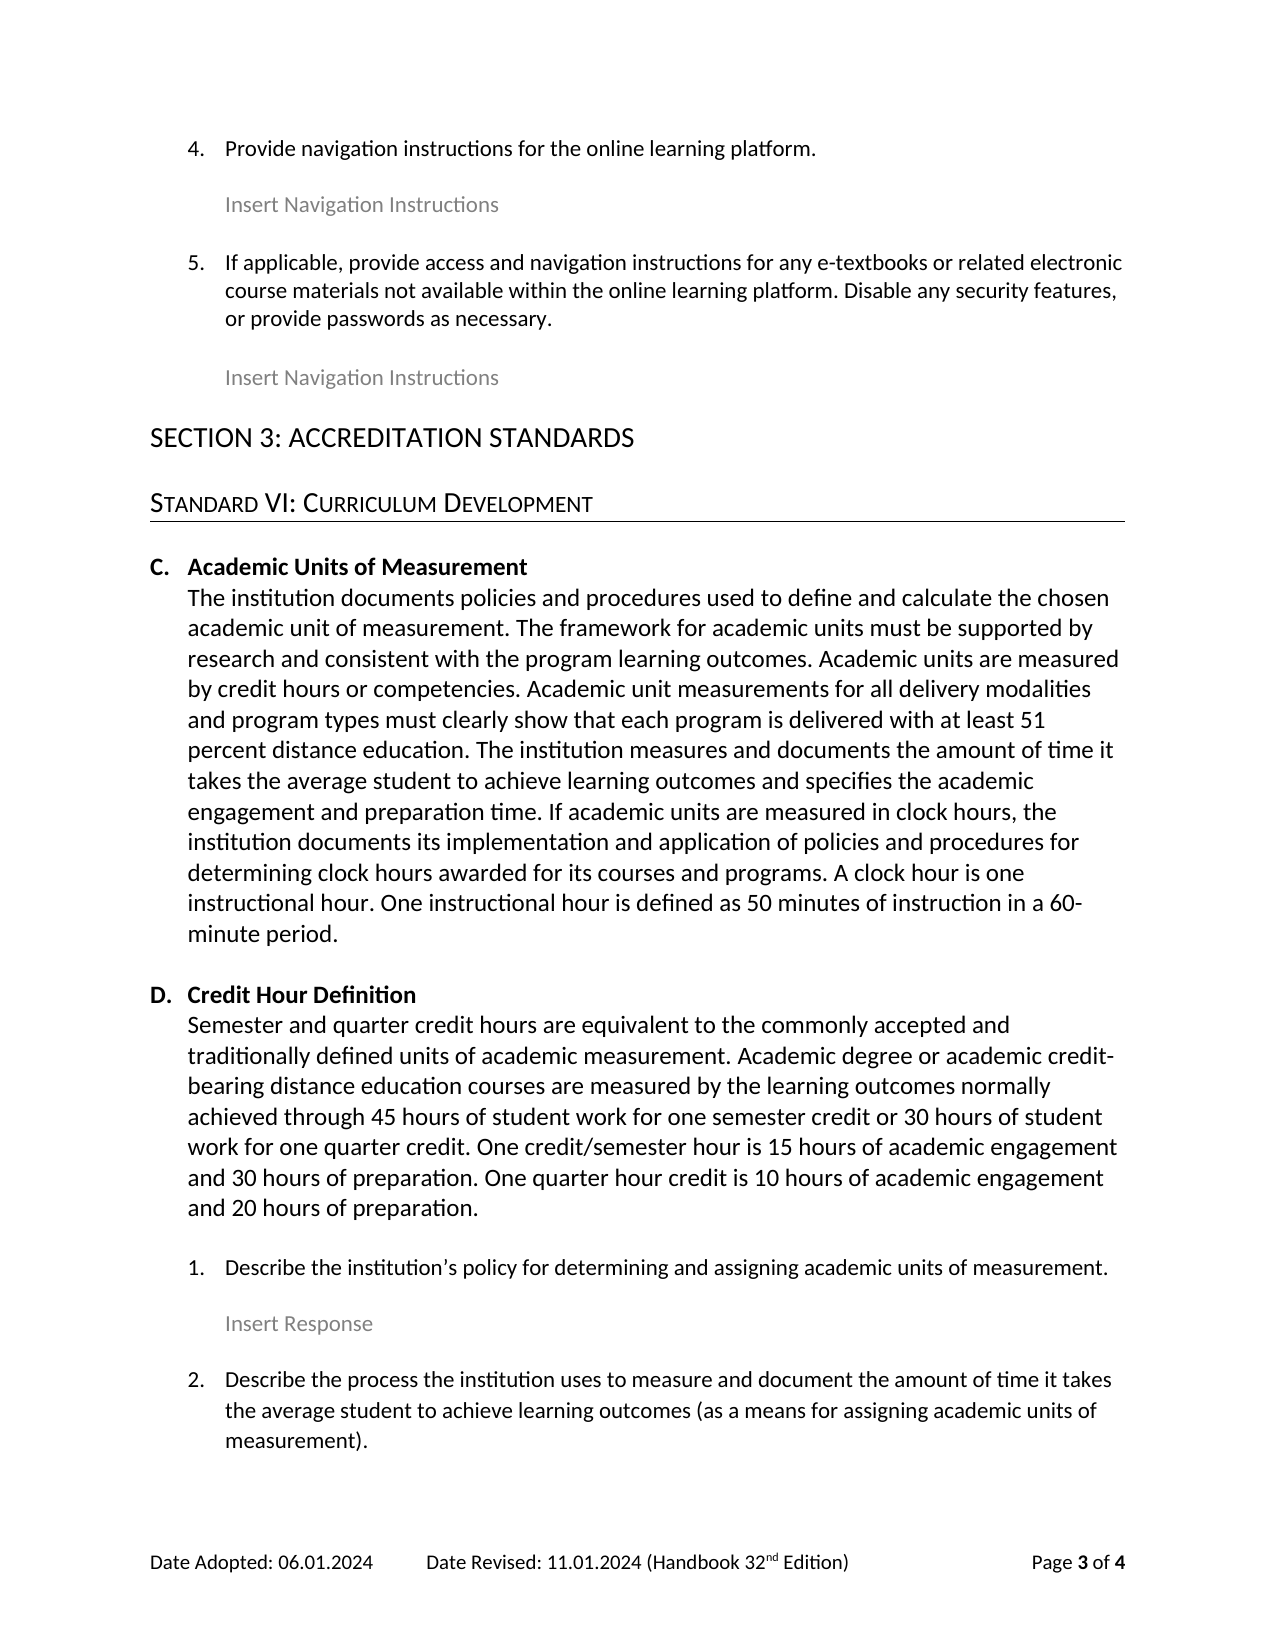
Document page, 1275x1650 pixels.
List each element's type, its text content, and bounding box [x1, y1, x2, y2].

subtitle SECTION 3: ACCREDITATION STANDARDS [150, 419, 1125, 454]
list If applicable, provide access and navigation instructions for any e-textbooks or related electronic course materials not available within the online learning platform. Disable any security features, or provide passwords as necessary. [187, 248, 1125, 333]
list The institution documents policies and procedures used to define and calculate the chosen academic unit of measurement. The framework for academic units must be supported by research and consistent with the program learning outcomes. Academic units are measured by credit hours or competencies. Academic unit measurements for all delivery modalities and program types must clearly show that each program is delivered with at least 51 percent distance education. The institution measures and documents the amount of time it takes the average student to achieve learning outcomes and specifies the academic engagement and preparation time. If academic units are measured in clock hours, the institution documents its implementation and application of policies and procedures for determining clock hours awarded for its courses and programs. A clock hour is one instructional hour. One instructional hour is defined as 50 minutes of instruction in a 60-minute period. [187, 582, 1125, 948]
list Describe the institution’s policy for determining and assigning academic units of measurement. [187, 1253, 1125, 1309]
text Semester and quarter credit hours are equivalent to the commonly accepted and traditionally defined units of academic measurement. Academic degree or academic credit-bearing distance education courses are measured by the learning outcomes normally achieved through 45 hours of student work for one semester credit or 30 hours of student work for one quarter credit. One credit/semester hour is 15 hours of academic engagement and 30 hours of preparation. One quarter hour credit is 10 hours of academic engagement and 20 hours of preparation. [187, 1009, 1125, 1223]
subtitle Standard VI: Curriculum Development [150, 484, 1125, 521]
list Credit Hour Definition [150, 979, 1125, 1009]
list Describe the process the institution uses to measure and document the amount of time it takes the average student to achieve learning outcomes (as a means for assigning academic units of measurement). [187, 1366, 1125, 1484]
list Provide navigation instructions for the online learning platform. [187, 134, 1125, 218]
list Academic Units of Measurement [150, 552, 1125, 582]
